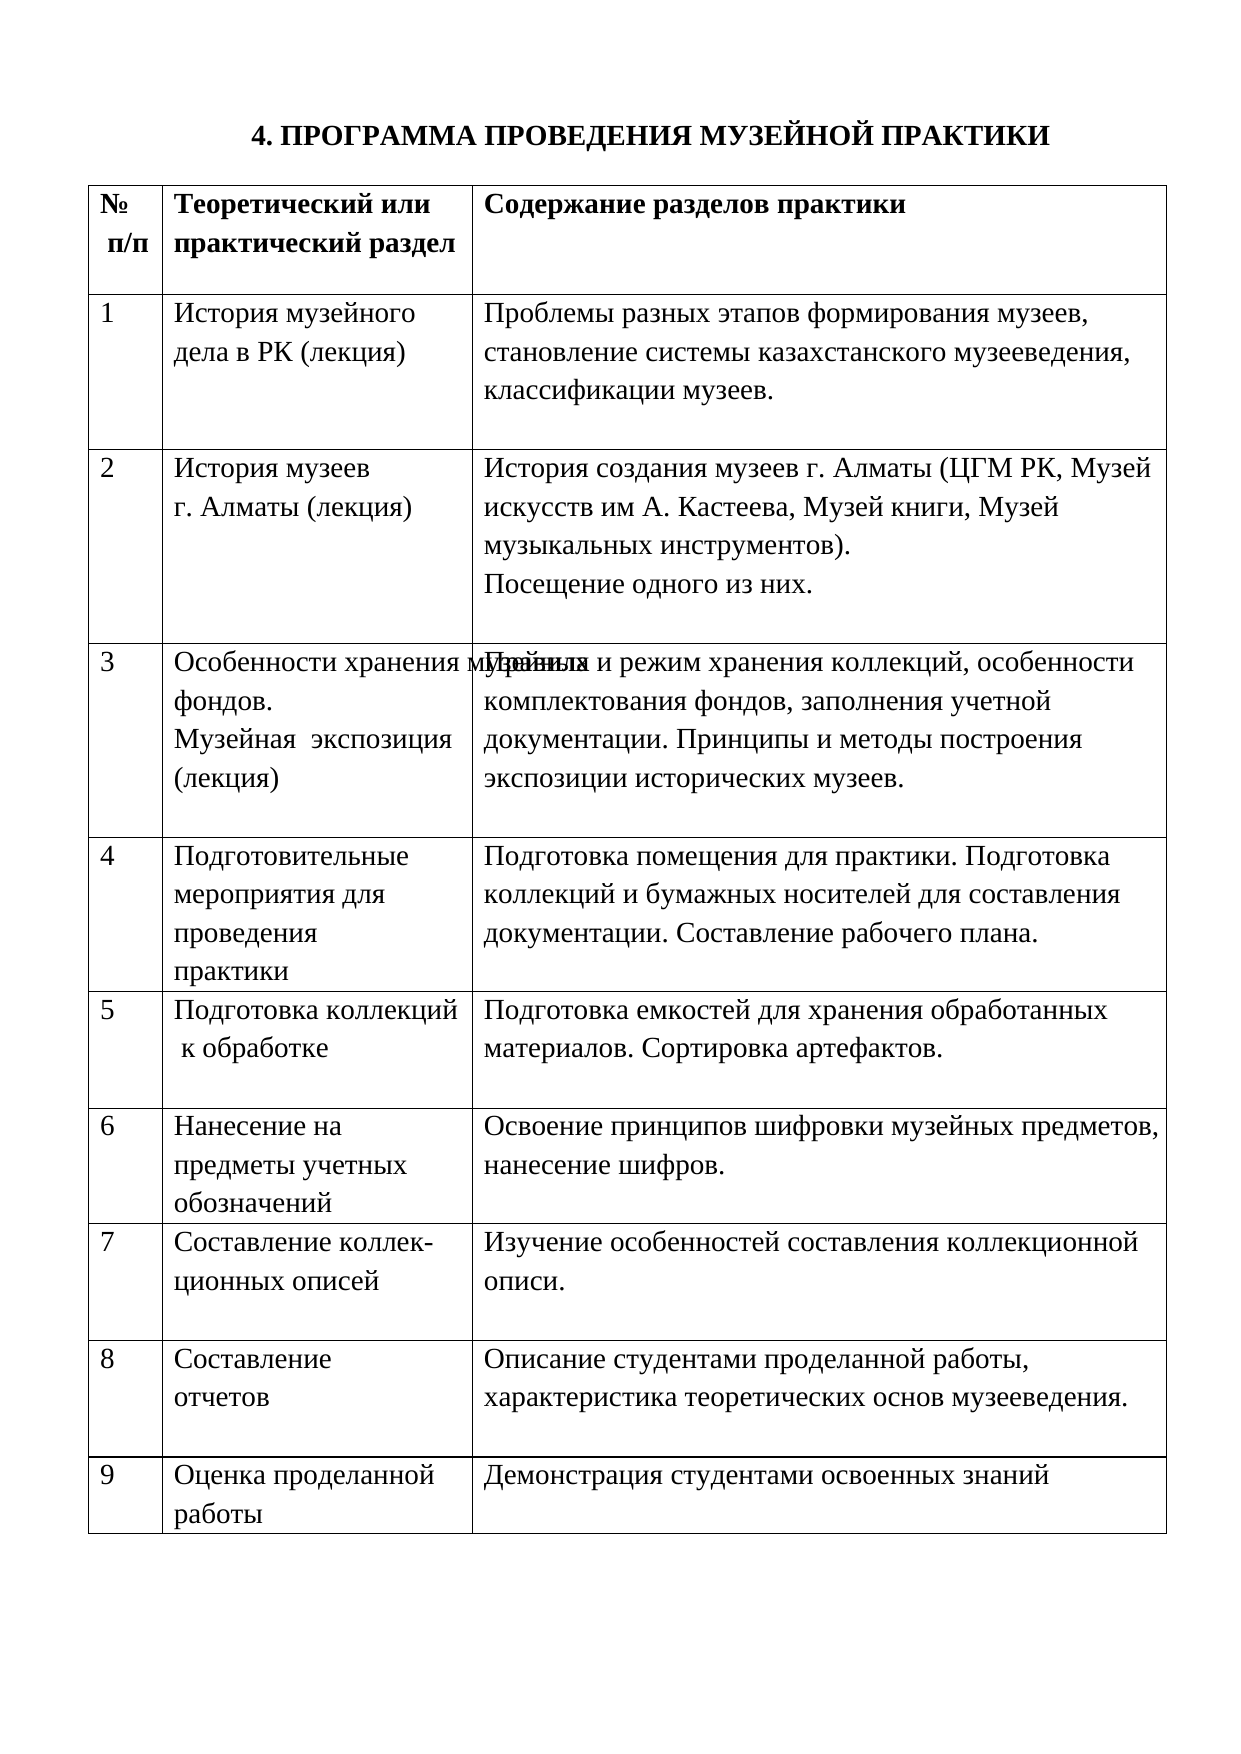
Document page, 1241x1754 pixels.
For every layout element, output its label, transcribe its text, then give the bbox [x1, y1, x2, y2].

table_cell Нанесение на предметы учетных обозначений [163, 1109, 472, 1223]
table_cell История музеев г. Алматы (лекция) [163, 450, 472, 643]
table_cell Подготовительные мероприятия для проведения практики [163, 838, 472, 991]
table_cell Особенности хранения музейных фондов. Музейная экспозиция (лекция) [163, 644, 472, 837]
table_cell 7 [89, 1224, 162, 1340]
table_cell Демонстрация студентами освоенных знаний [473, 1458, 1166, 1533]
text 4. ПРОГРАММА ПРОВЕДЕНИЯ МУЗЕЙНОЙ ПРАКТИКИ [251, 118, 1152, 152]
table_cell 1 [89, 295, 162, 449]
table_cell Подготовка коллекций к обработке [163, 992, 472, 1107]
table_cell Освоение принципов шифровки музейных предметов, нанесение шифров. [473, 1109, 1166, 1223]
table_cell Оценка проделанной работы [163, 1458, 472, 1533]
table_cell Подготовка емкостей для хранения обработанных материалов. Сортировка артефактов. [473, 992, 1166, 1107]
table_cell Изучение особенностей составления коллекционной описи. [473, 1224, 1166, 1340]
table_cell 3 [89, 644, 162, 837]
table_cell История создания музеев г. Алматы (ЦГМ РК, Музей искусств им А. Кастеева, Музей книги, Музей музыкальных инструментов). Посещение одного из них. [473, 450, 1166, 643]
table_header Теоретический или практический раздел [163, 186, 472, 294]
table_header Содержание разделов практики [473, 186, 1166, 294]
table_cell 2 [89, 450, 162, 643]
table_cell 4 [89, 838, 162, 991]
table_header № п/п [89, 186, 162, 294]
table_cell Составление отчетов [163, 1341, 472, 1456]
table_cell 5 [89, 992, 162, 1107]
table_cell Составление коллек- ционных описей [163, 1224, 472, 1340]
table_cell 8 [89, 1341, 162, 1456]
table_cell Правила и режим хранения коллекций, особенности комплектования фондов, заполнения учетной документации. Принципы и методы построения экспозиции исторических музеев. [473, 644, 1166, 837]
table_cell История музейного дела в РК (лекция) [163, 295, 472, 449]
table_cell Описание студентами проделанной работы, характеристика теоретических основ музееведения. [473, 1341, 1166, 1456]
table_cell 6 [89, 1109, 162, 1223]
table_cell Проблемы разных этапов формирования музеев, становление системы казахстанского музееведения, классификации музеев. [473, 295, 1166, 449]
table_cell Подготовка помещения для практики. Подготовка коллекций и бумажных носителей для составления документации. Составление рабочего плана. [473, 838, 1166, 991]
table_cell 9 [89, 1458, 162, 1533]
